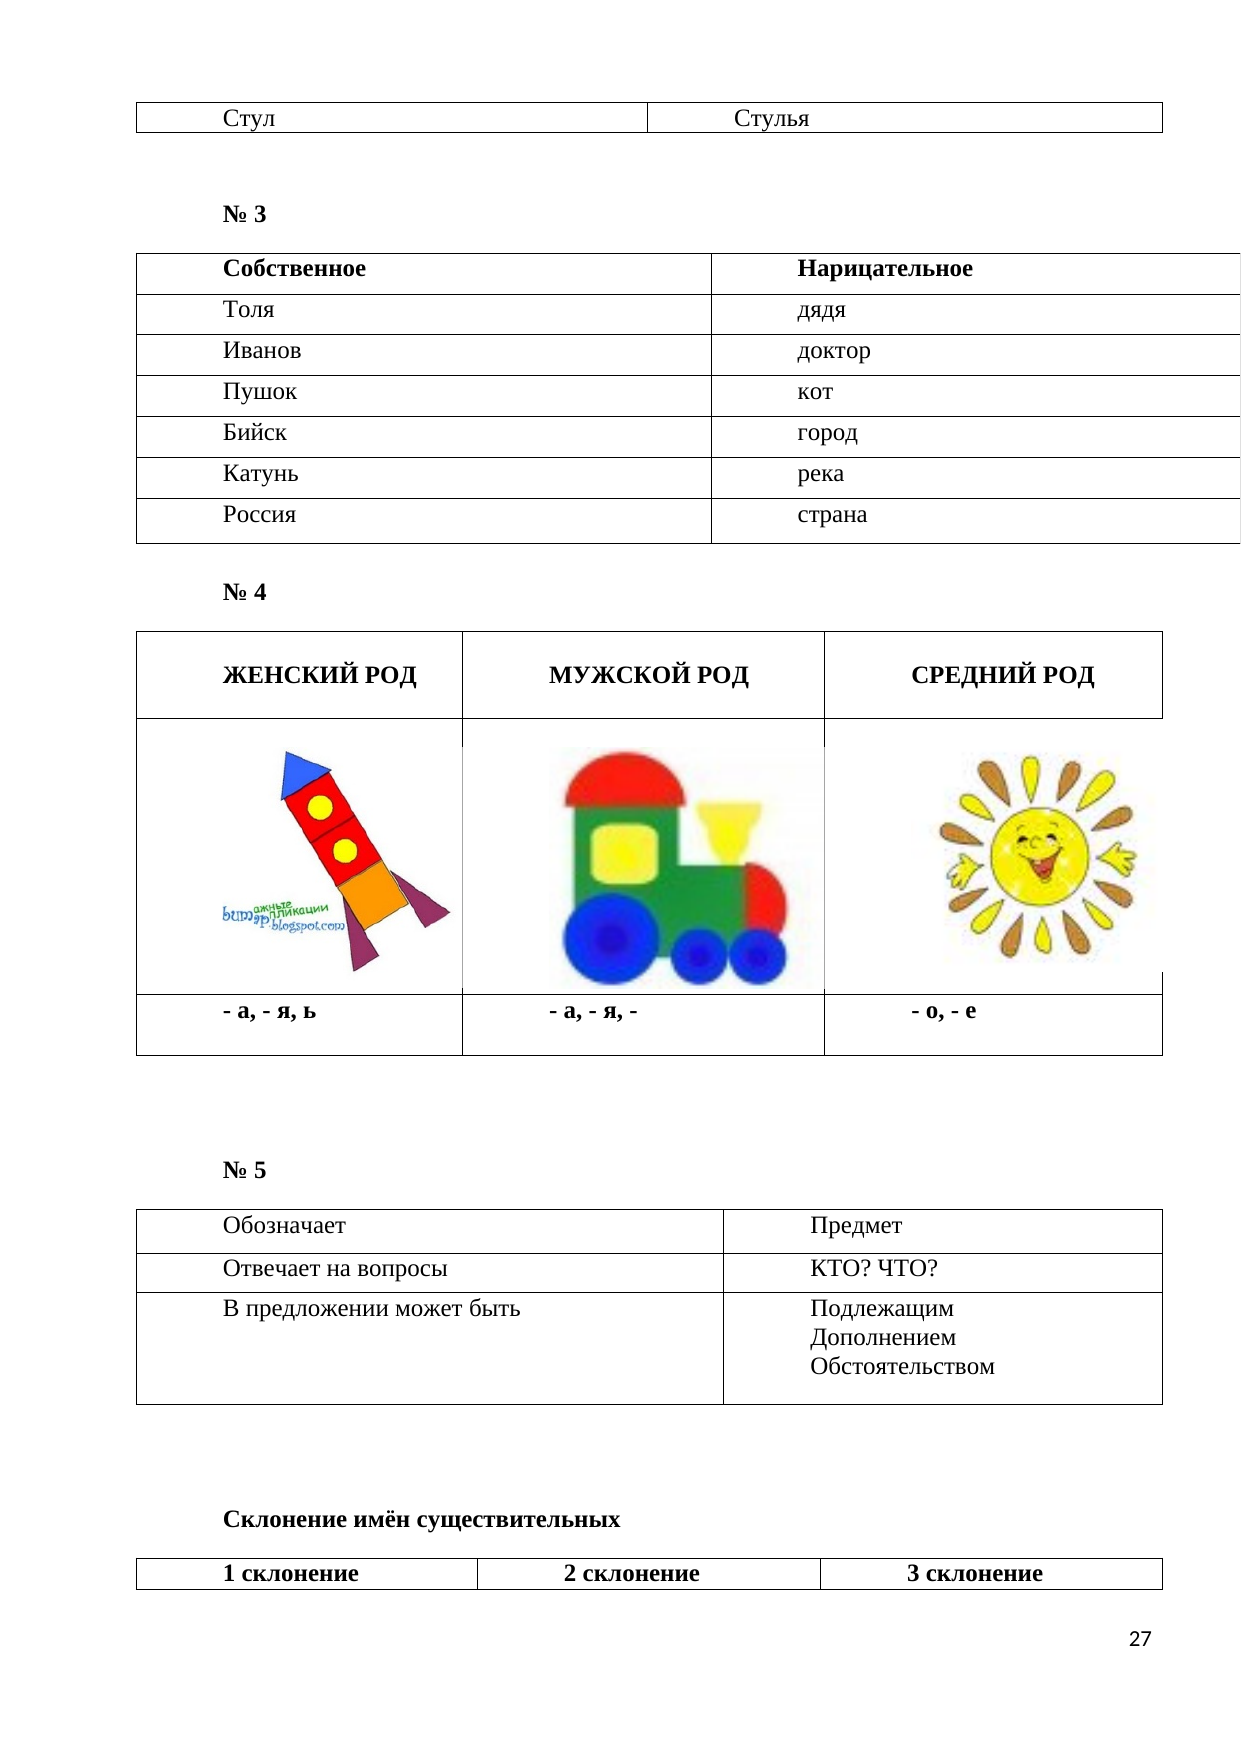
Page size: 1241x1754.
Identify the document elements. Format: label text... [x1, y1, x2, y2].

table_cell Россия [137, 499, 711, 543]
table_header 2 склонение [478, 1559, 820, 1588]
picture [911, 719, 1163, 972]
table_header ЖЕНСКИЙ РОД [137, 632, 462, 718]
table_cell Стул [137, 103, 647, 132]
table_cell доктор [712, 335, 1240, 375]
table_header 3 склонение [821, 1559, 1162, 1588]
table_cell Отвечает на вопросы [137, 1254, 723, 1292]
table_header СРЕДНИЙ РОД [825, 632, 1162, 718]
list № 3 [223, 199, 1152, 227]
table_cell - а, - я, ь [137, 995, 462, 1055]
table_cell Пушок [137, 376, 711, 416]
table_header Собственное [137, 254, 711, 293]
table_cell страна [712, 499, 1240, 543]
table_cell Иванов [137, 335, 711, 375]
table_header МУЖСКОЙ РОД [463, 632, 824, 718]
table_cell Подлежащим Дополнением Обстоятельством [724, 1293, 1162, 1403]
list Склонение имён существительных [223, 1504, 1152, 1532]
table_header Предмет [724, 1210, 1162, 1252]
table_cell Катунь [137, 458, 711, 498]
table_cell река [712, 458, 1240, 498]
table_cell [463, 719, 824, 994]
table_cell Толя [137, 295, 711, 334]
table_cell город [712, 417, 1240, 457]
list № 4 [223, 577, 1152, 606]
table_header Нарицательное [712, 254, 1240, 293]
table_cell Бийск [137, 417, 711, 457]
picture [548, 747, 825, 989]
table_cell - а, - я, - [463, 995, 824, 1055]
table_cell Стулья [648, 103, 1162, 132]
table_header 1 склонение [137, 1559, 477, 1588]
table_header Обозначает [137, 1210, 723, 1252]
picture [222, 747, 463, 988]
table_cell КТО? ЧТО? [724, 1254, 1162, 1292]
table_cell [825, 719, 1162, 994]
table_cell [137, 719, 462, 994]
table_cell кот [712, 376, 1240, 416]
table_cell В предложении может быть [137, 1293, 723, 1403]
list № 5 [223, 1155, 1152, 1184]
table_cell - о, - е [825, 995, 1162, 1055]
table_cell дядя [712, 295, 1240, 334]
